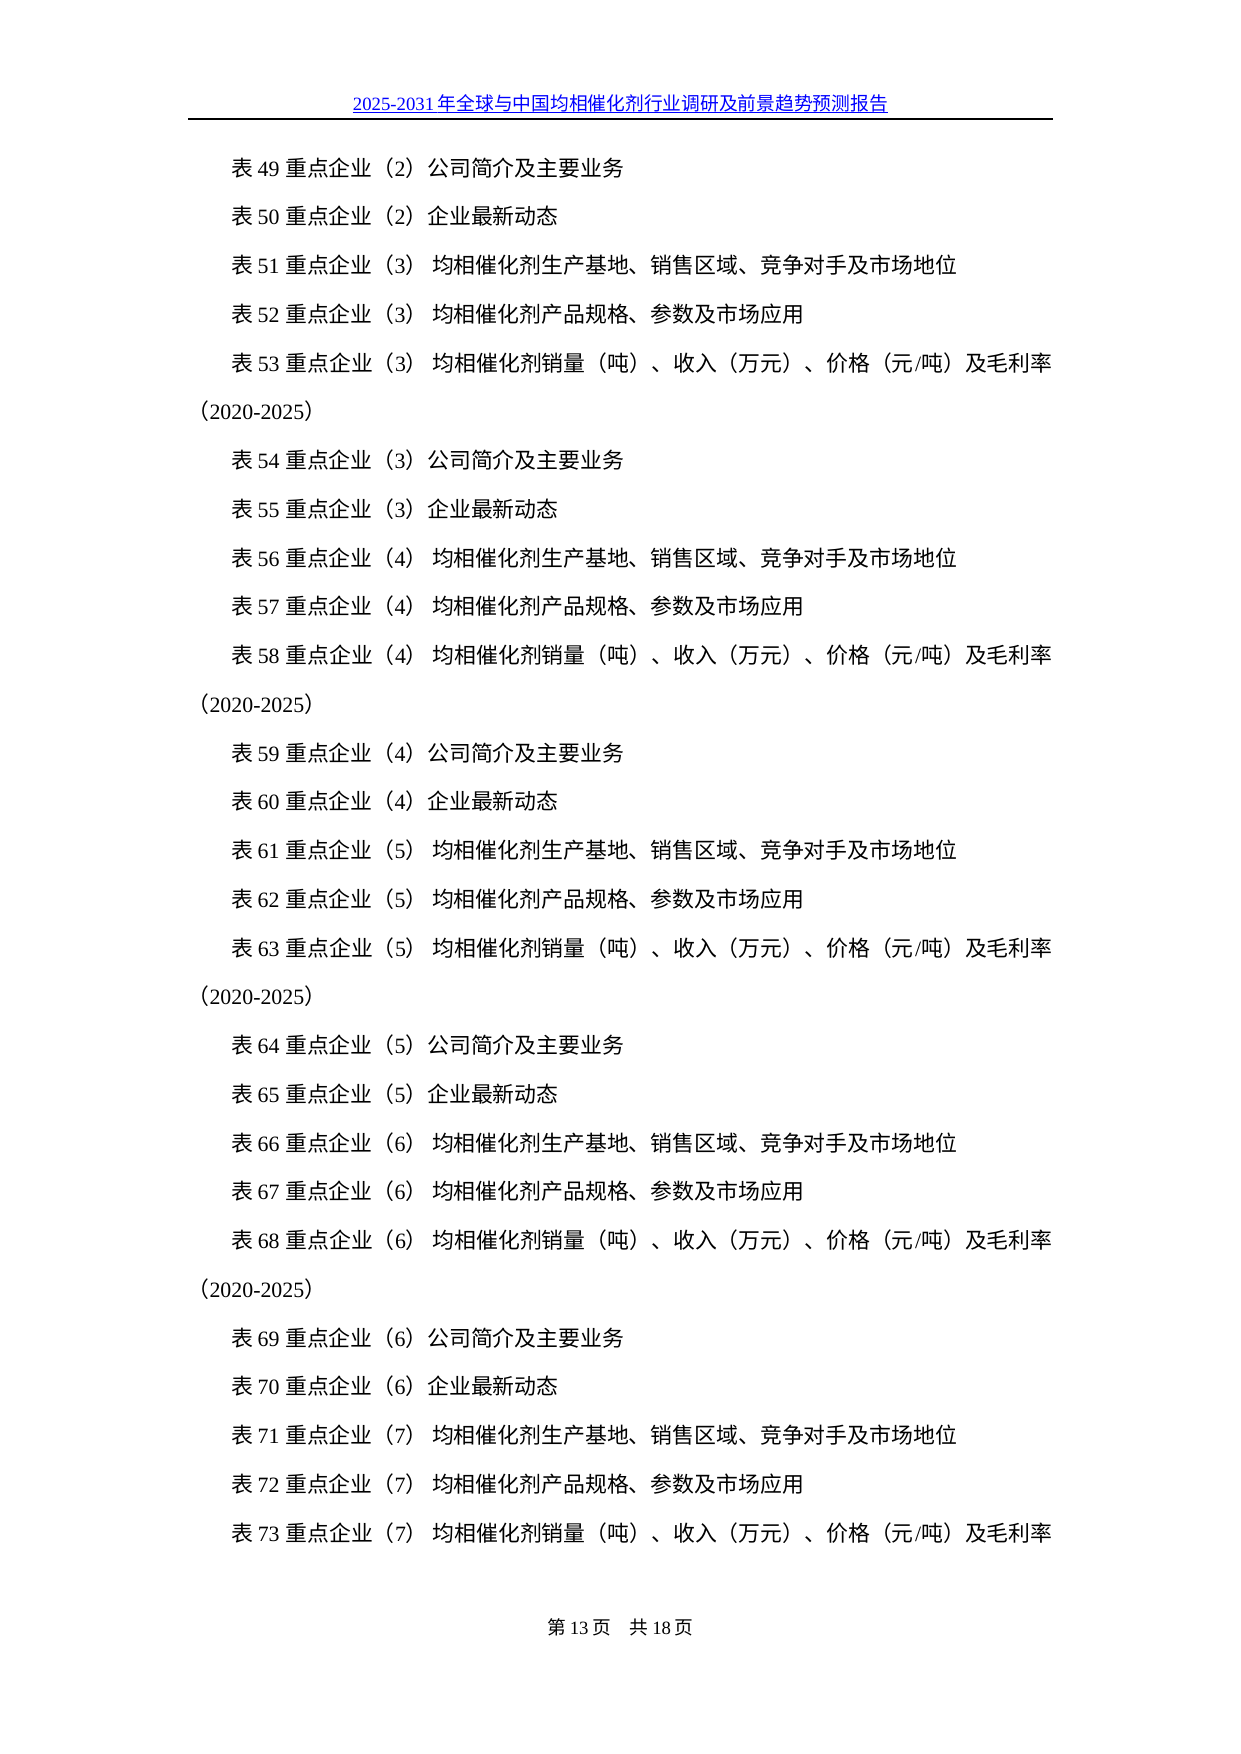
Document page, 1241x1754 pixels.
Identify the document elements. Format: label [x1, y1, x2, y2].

text [187, 150, 1053, 1548]
